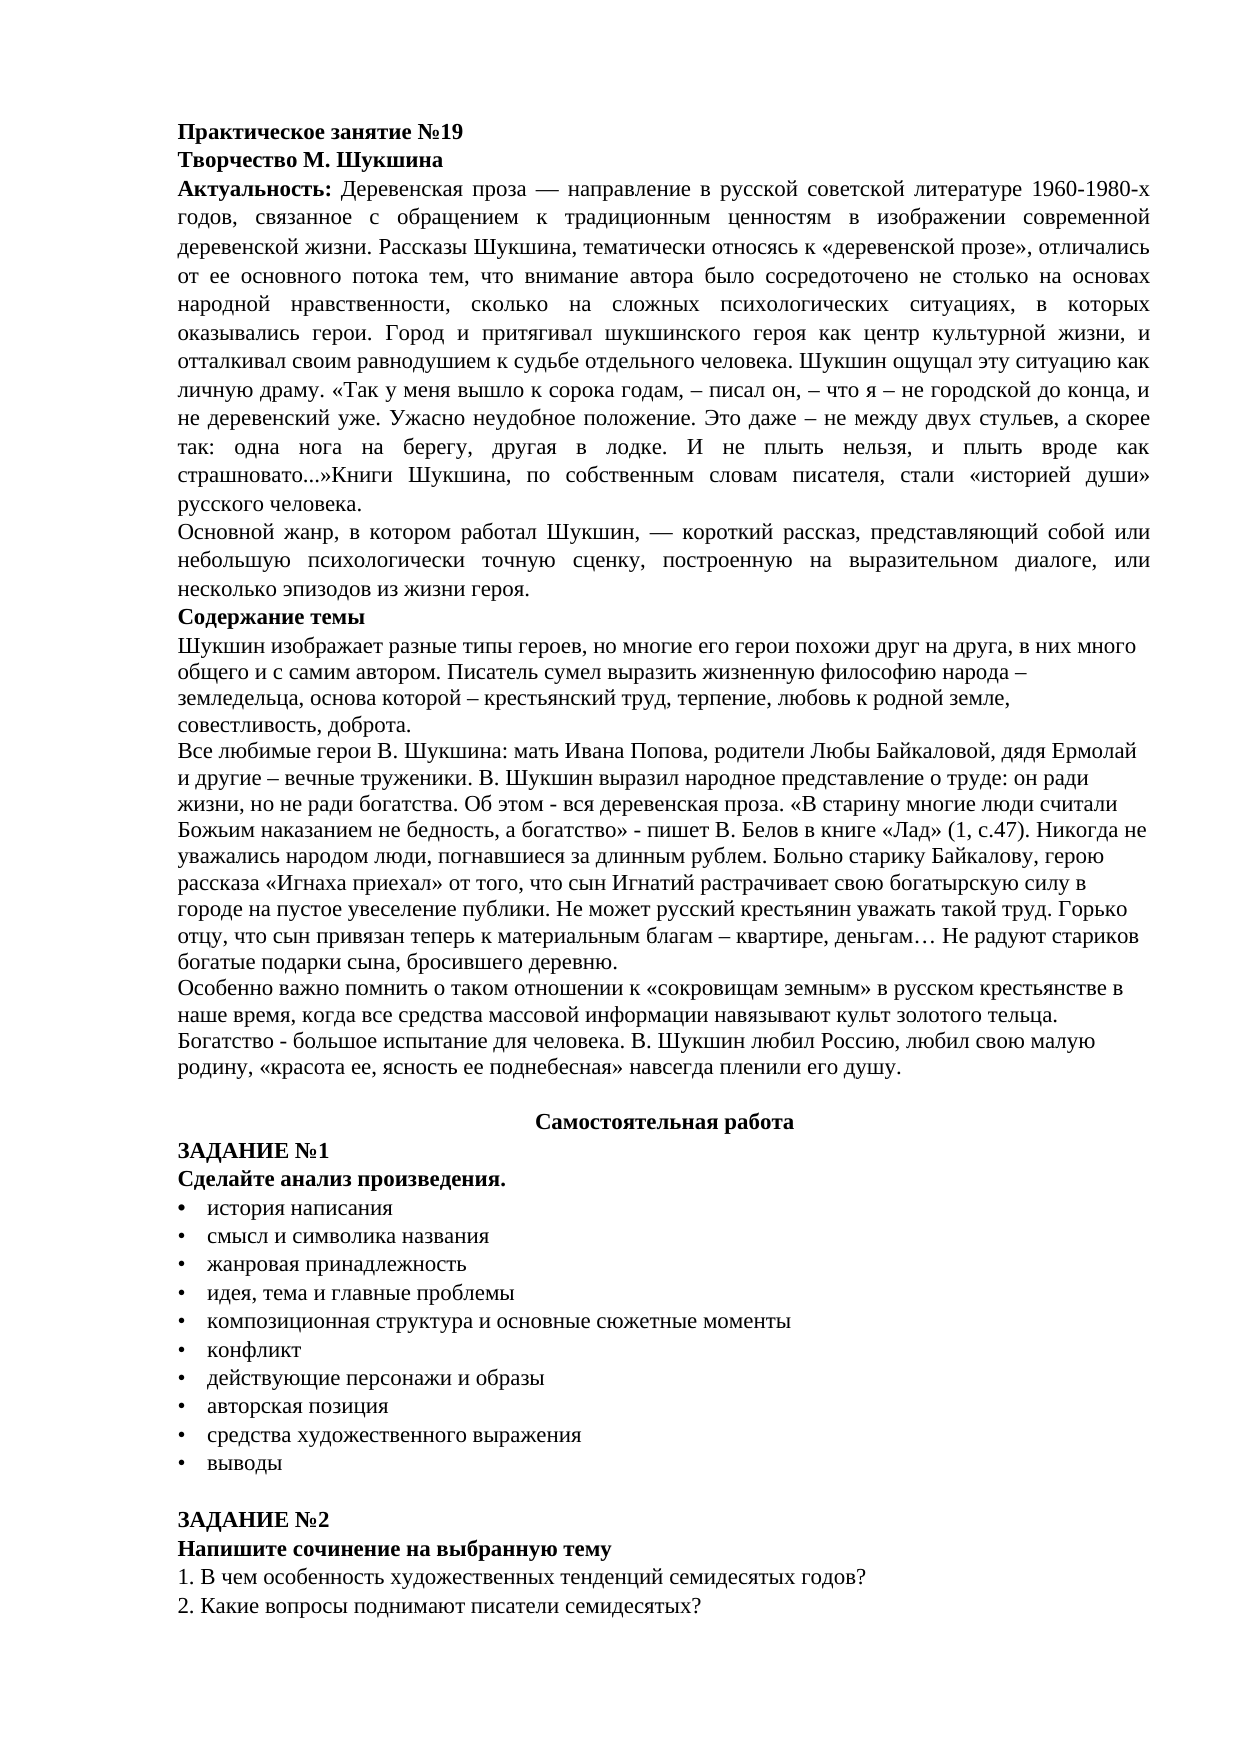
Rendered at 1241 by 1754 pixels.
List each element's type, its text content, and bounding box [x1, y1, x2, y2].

text Актуальность: Деревенская проза — направление в русской советской литературе 1960-1980-х годов, связанное с обращением к традиционным ценностям в изображении современной деревенской жизни. Рассказы Шукшина, тематически относясь к «деревенской прозе», отличались от ее основного потока тем, что внимание автора было сосредоточено не столько на основах народной нравственности, сколько на сложных психологических ситуациях, в которых оказывались герои. Город и притягивал шукшинского героя как центр культурной жизни, и отталкивал своим равнодушием к судьбе отдельного человека. Шукшин ощущал эту ситуацию как личную драму. «Так у меня вышло к сорока годам, – писал он, – что я – не городской до конца, и не деревенский уже. Ужасно неудобное положение. Это даже – не между двух стульев, а скорее так: одна нога на берегу, другая в лодке. И не плыть нельзя, и плыть вроде как страшновато...»Книги Шукшина, по собственным словам писателя, стали «историей души» русского человека. [177, 175, 1152, 516]
text Особенно важно помнить о таком отношении к «сокровищам земным» в русском крестьянстве в наше время, когда все средства массовой информации навязывают культ золотого тельца. Богатство - большое испытание для человека. В. Шукшин любил Россию, любил свою малую родину, «красота ее, ясность ее поднебесная» навсегда пленили его душу. [177, 974, 1152, 1080]
text • авторская позиция [177, 1393, 1152, 1419]
text • жанровая принадлежность [177, 1250, 1152, 1277]
text Практическое занятие №19 [177, 118, 1152, 144]
text Содержание темы [177, 603, 1152, 630]
text ЗАДАНИЕ №1 [177, 1137, 1152, 1163]
text Самостоятельная работа [177, 1108, 1152, 1134]
text Основной жанр, в котором работал Шукшин, — короткий рассказ, представляющий собой или небольшую психологически точную сценку, построенную на выразительном диалоге, или несколько эпизодов из жизни героя. [177, 518, 1152, 601]
text Творчество М. Шукшина [177, 147, 1152, 173]
text • история написания [177, 1193, 1152, 1220]
text • смысл и символика названия [177, 1222, 1152, 1248]
text ЗАДАНИЕ №2 [177, 1506, 1152, 1533]
text • средства художественного выражения [177, 1421, 1152, 1447]
text Все любимые герои В. Шукшина: мать Ивана Попова, родители Любы Байкаловой, дядя Ермолай и другие – вечные труженики. В. Шукшин выразил народное представление о труде: он ради жизни, но не ради богатства. Об этом - вся деревенская проза. «В старину многие люди считали Божьим наказанием не бедность, а богатство» - пишет В. Белов в книге «Лад» (1, с.47). Никогда не уважались народом люди, погнавшиеся за длинным рублем. Больно старику Байкалову, герою рассказа «Игнаха приехал» от того, что сын Игнатий растрачивает свою богатырскую силу в городе на пустое увеселение публики. Не может русский крестьянин уважать такой труд. Горько отцу, что сын привязан теперь к материальным благам – квартире, деньгам… Не радуют стариков богатые подарки сына, бросившего деревню. [177, 737, 1152, 974]
text 1. В чем особенность художественных тенденций семидесятых годов? [177, 1563, 1152, 1589]
text • идея, тема и главные проблемы [177, 1279, 1152, 1305]
text • выводы [177, 1449, 1152, 1476]
text Шукшин изображает разные типы героев, но многие его герои похожи друг на друга, в них много общего и с самим автором. Писатель сумел выразить жизненную философию народа – земледельца, основа которой – крестьянский труд, терпение, любовь к родной земле, совестливость, доброта. [177, 632, 1152, 737]
text • композиционная структура и основные сюжетные моменты [177, 1307, 1152, 1334]
text 2. Какие вопросы поднимают писатели семидесятых? [177, 1592, 1152, 1618]
text Напишите сочинение на выбранную тему [177, 1535, 1152, 1561]
text • действующие персонажи и образы [177, 1364, 1152, 1391]
text • конфликт [177, 1336, 1152, 1362]
text Сделайте анализ произведения. [177, 1165, 1152, 1191]
